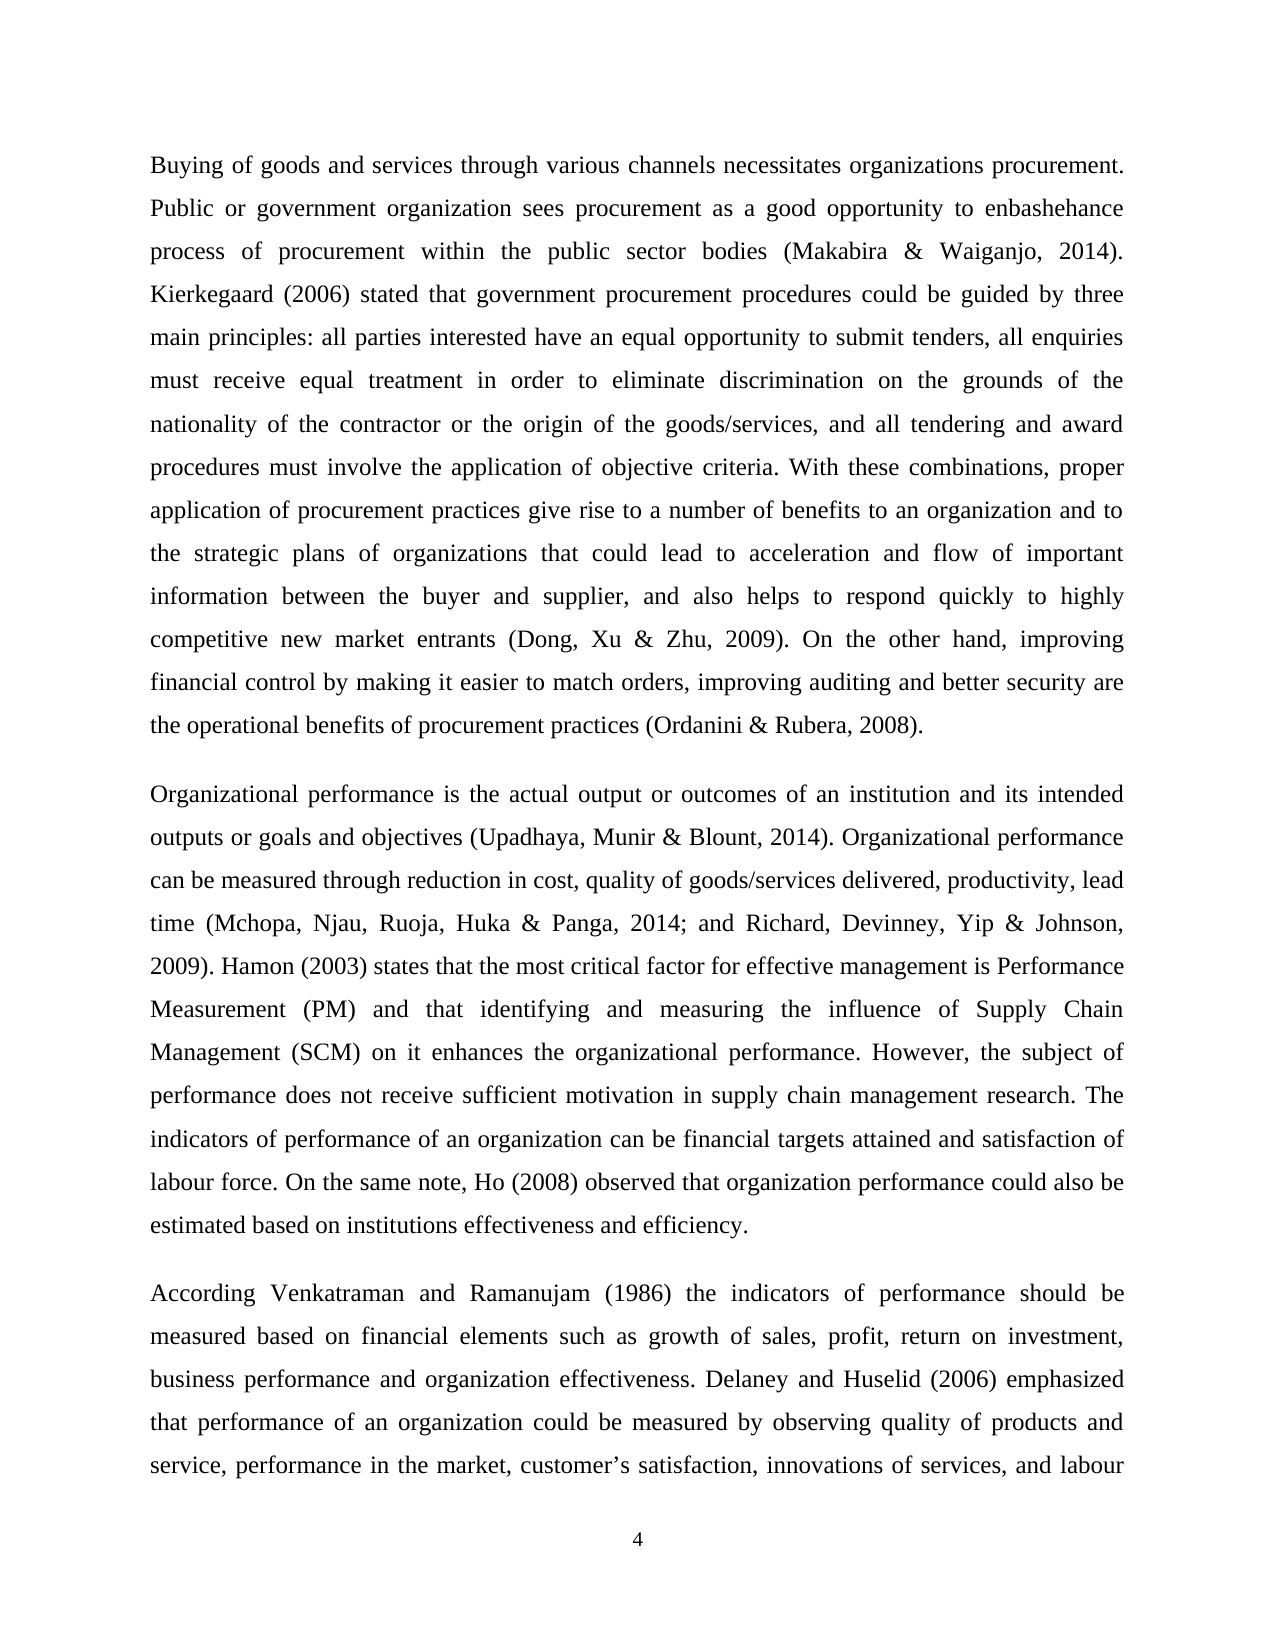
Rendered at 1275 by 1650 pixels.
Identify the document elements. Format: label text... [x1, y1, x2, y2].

text Buying of goods and services through various channels necessitates organizations procurement. Public or government organization sees procurement as a good opportunity to enbashehance process of procurement within the public sector bodies (Makabira & Waiganjo, 2014). Kierkegaard (2006) stated that government procurement procedures could be guided by three main principles: all parties interested have an equal opportunity to submit tenders, all enquiries must receive equal treatment in order to eliminate discrimination on the grounds of the nationality of the contractor or the origin of the goods/services, and all tendering and award procedures must involve the application of objective criteria. With these combinations, proper application of procurement practices give rise to a number of benefits to an organization and to the strategic plans of organizations that could lead to acceleration and flow of important information between the buyer and supplier, and also helps to respond quickly to highly competitive new market entrants (Dong, Xu & Zhu, 2009). On the other hand, improving financial control by making it easier to match orders, improving auditing and better security are the operational benefits of procurement practices (Ordanini & Rubera, 2008). [150, 150, 1125, 739]
text Organizational performance is the actual output or outcomes of an institution and its intended outputs or goals and objectives (Upadhaya, Munir & Blount, 2014). Organizational performance can be measured through reduction in cost, quality of goods/services delivered, productivity, lead time (Mchopa, Njau, Ruoja, Huka & Panga, 2014; and Richard, Devinney, Yip & Johnson, 2009). Hamon (2003) states that the most critical factor for effective management is Performance Measurement (PM) and that identifying and measuring the influence of Supply Chain Management (SCM) on it enhances the organizational performance. However, the subject of performance does not receive sufficient motivation in supply chain management research. The indicators of performance of an organization can be financial targets attained and satisfaction of labour force. On the same note, Ho (2008) observed that organization performance could also be estimated based on institutions effectiveness and efficiency. [150, 779, 1125, 1239]
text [150, 1278, 1125, 1479]
